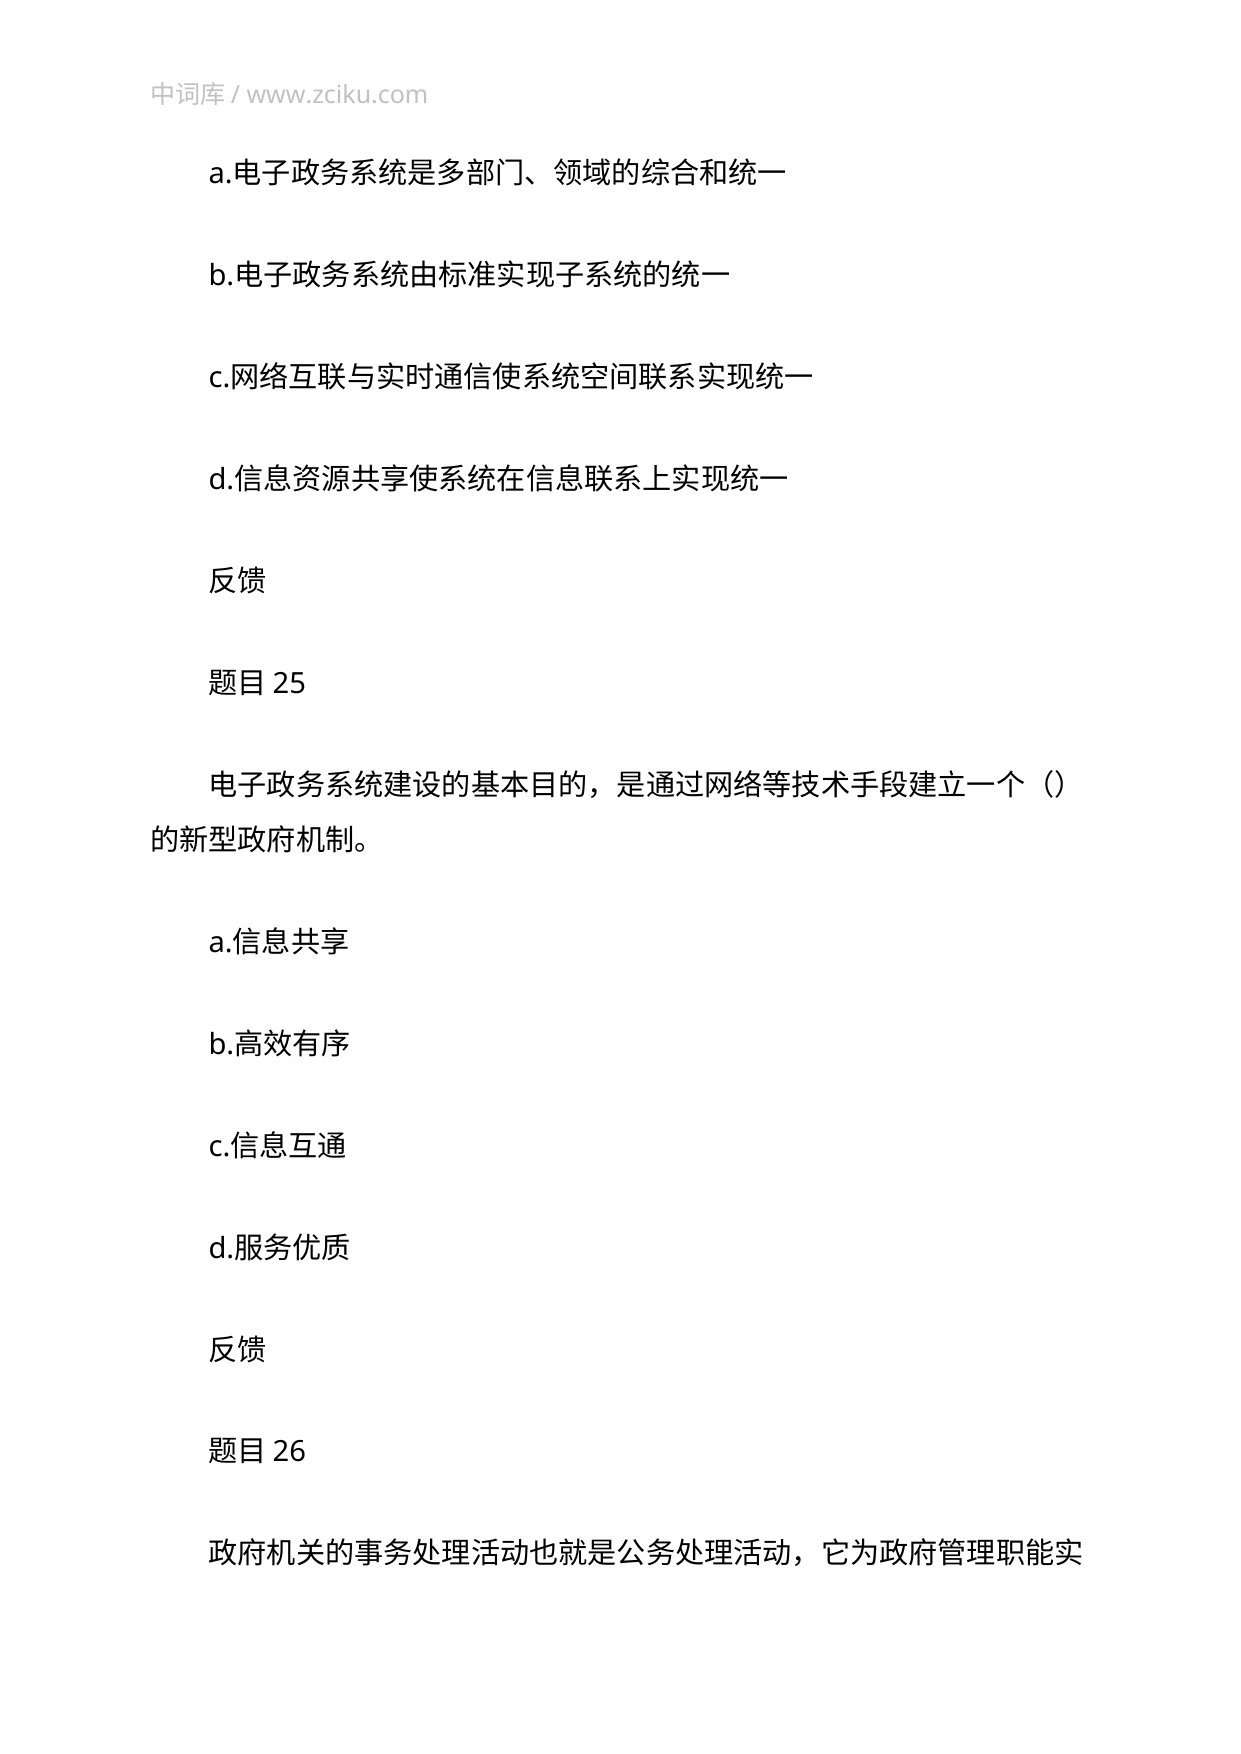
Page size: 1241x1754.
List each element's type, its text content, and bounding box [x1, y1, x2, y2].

text c.信息互通 [150, 1122, 1090, 1165]
text 电子政务系统建设的基本目的，是通过网络等技术手段建立一个（）的新型政府机制。 [150, 762, 1090, 859]
text 反馈 [150, 558, 1090, 600]
text a.电子政务系统是多部门、领域的综合和统一 [150, 150, 1090, 192]
text d.服务优质 [150, 1224, 1090, 1267]
text b.电子政务系统由标准实现子系统的统一 [150, 252, 1090, 294]
text 反馈 [150, 1326, 1090, 1368]
text 题目26 [150, 1428, 1090, 1470]
text d.信息资源共享使系统在信息联系上实现统一 [150, 456, 1090, 498]
text 题目25 [150, 660, 1090, 702]
text a.信息共享 [150, 918, 1090, 961]
text b.高效有序 [150, 1020, 1090, 1063]
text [150, 1530, 1090, 1572]
text c.网络互联与实时通信使系统空间联系实现统一 [150, 354, 1090, 396]
